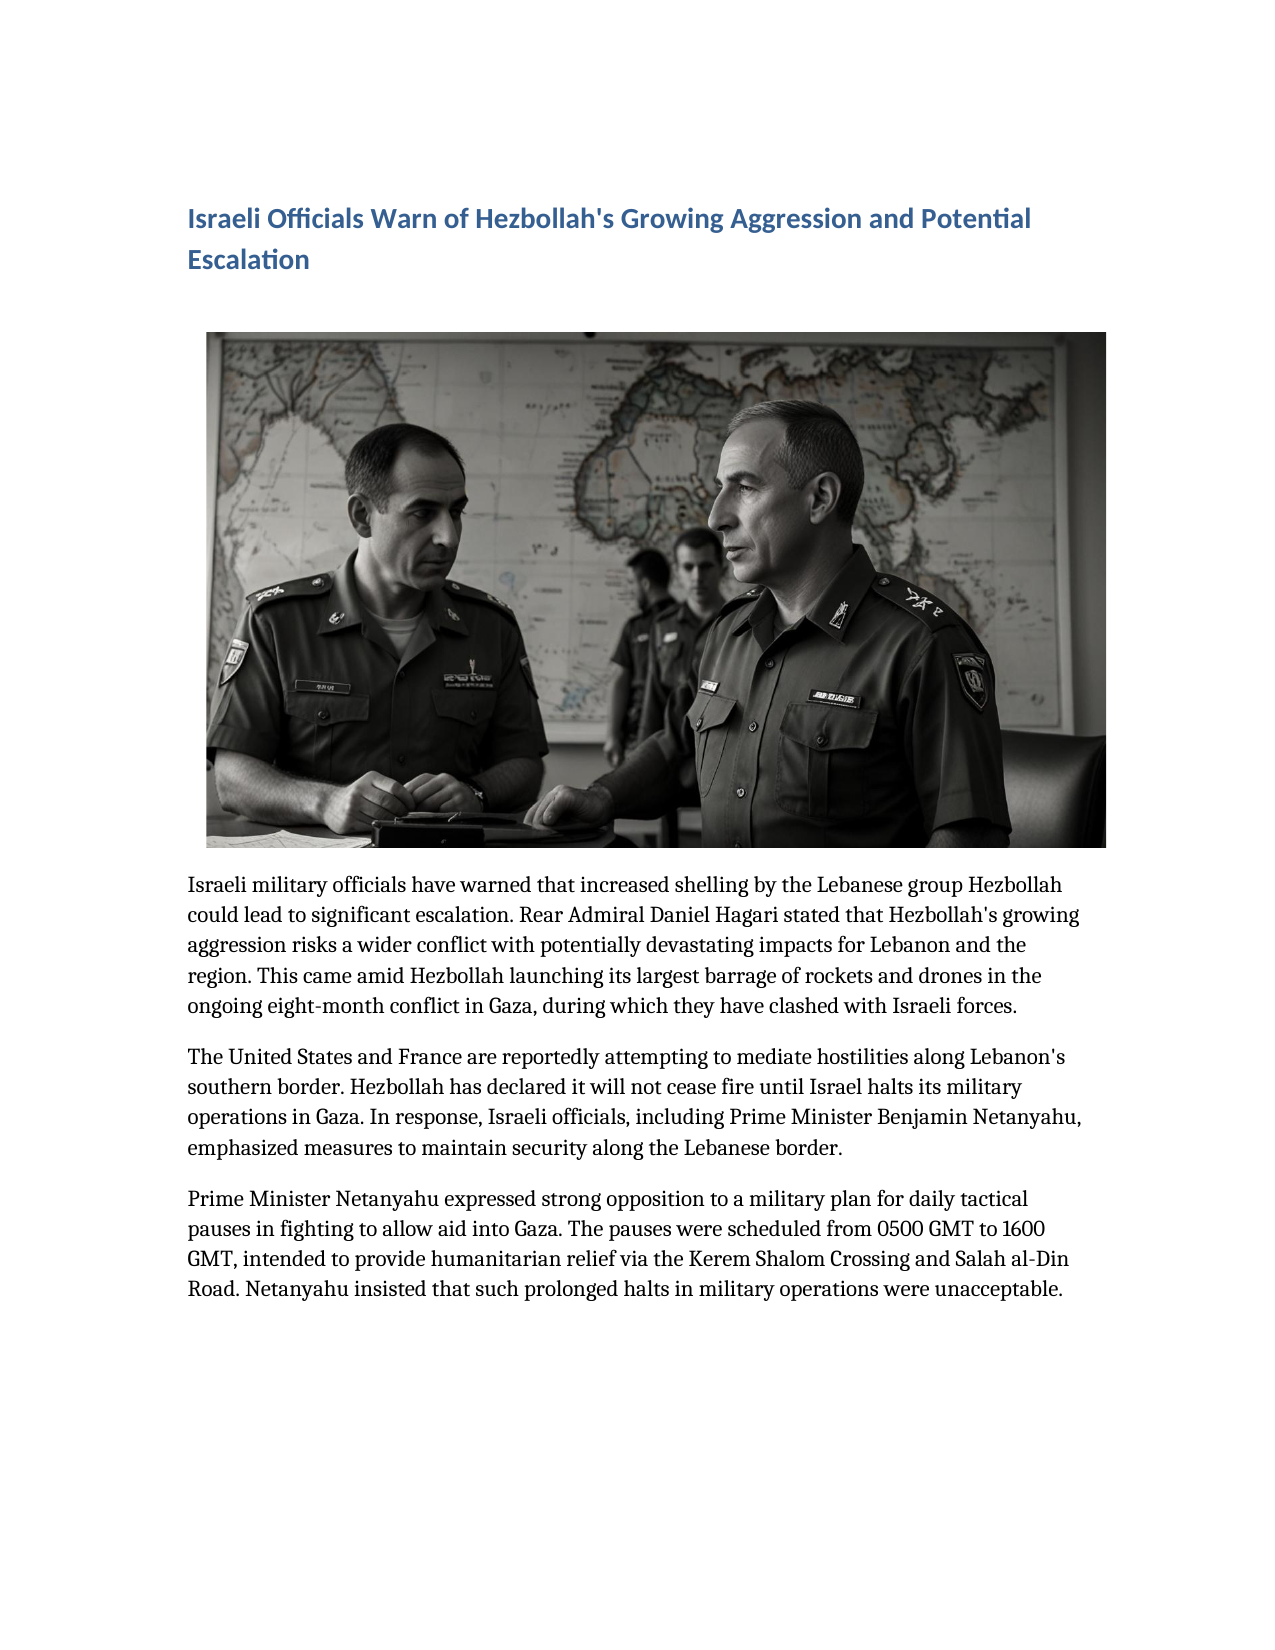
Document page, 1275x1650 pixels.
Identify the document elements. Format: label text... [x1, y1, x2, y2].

text Israeli military officials have warned that increased shelling by the Lebanese group Hezbollah could lead to significant escalation. Rear Admiral Daniel Hagari stated that Hezbollah's growing aggression risks a wider conflict with potentially devastating impacts for Lebanon and the region. This came amid Hezbollah launching its largest barrage of rockets and drones in the ongoing eight-month conflict in Gaza, during which they have clashed with Israeli forces. [187, 872, 1087, 1019]
text Prime Minister Netanyahu expressed strong opposition to a military plan for daily tactical pauses in fighting to allow aid into Gaza. The pauses were scheduled from 0500 GMT to 1600 GMT, intended to provide humanitarian relief via the Kerem Shalom Crossing and Salah al-Din Road. Netanyahu insisted that such prolonged halts in military operations were unacceptable. [187, 1185, 1087, 1302]
subtitle Israeli Officials Warn of Hezbollah's Growing Aggression and Potential Escalation [187, 200, 1087, 277]
text The United States and France are reportedly attempting to mediate hostilities along Lebanon's southern border. Hezbollah has declared it will not cease fire until Israel halts its military operations in Gaza. In response, Israeli officials, including Prime Minister Benjamin Netanyahu, emphasized measures to maintain security along the Lebanese border. [187, 1044, 1087, 1161]
picture [206, 332, 1107, 848]
